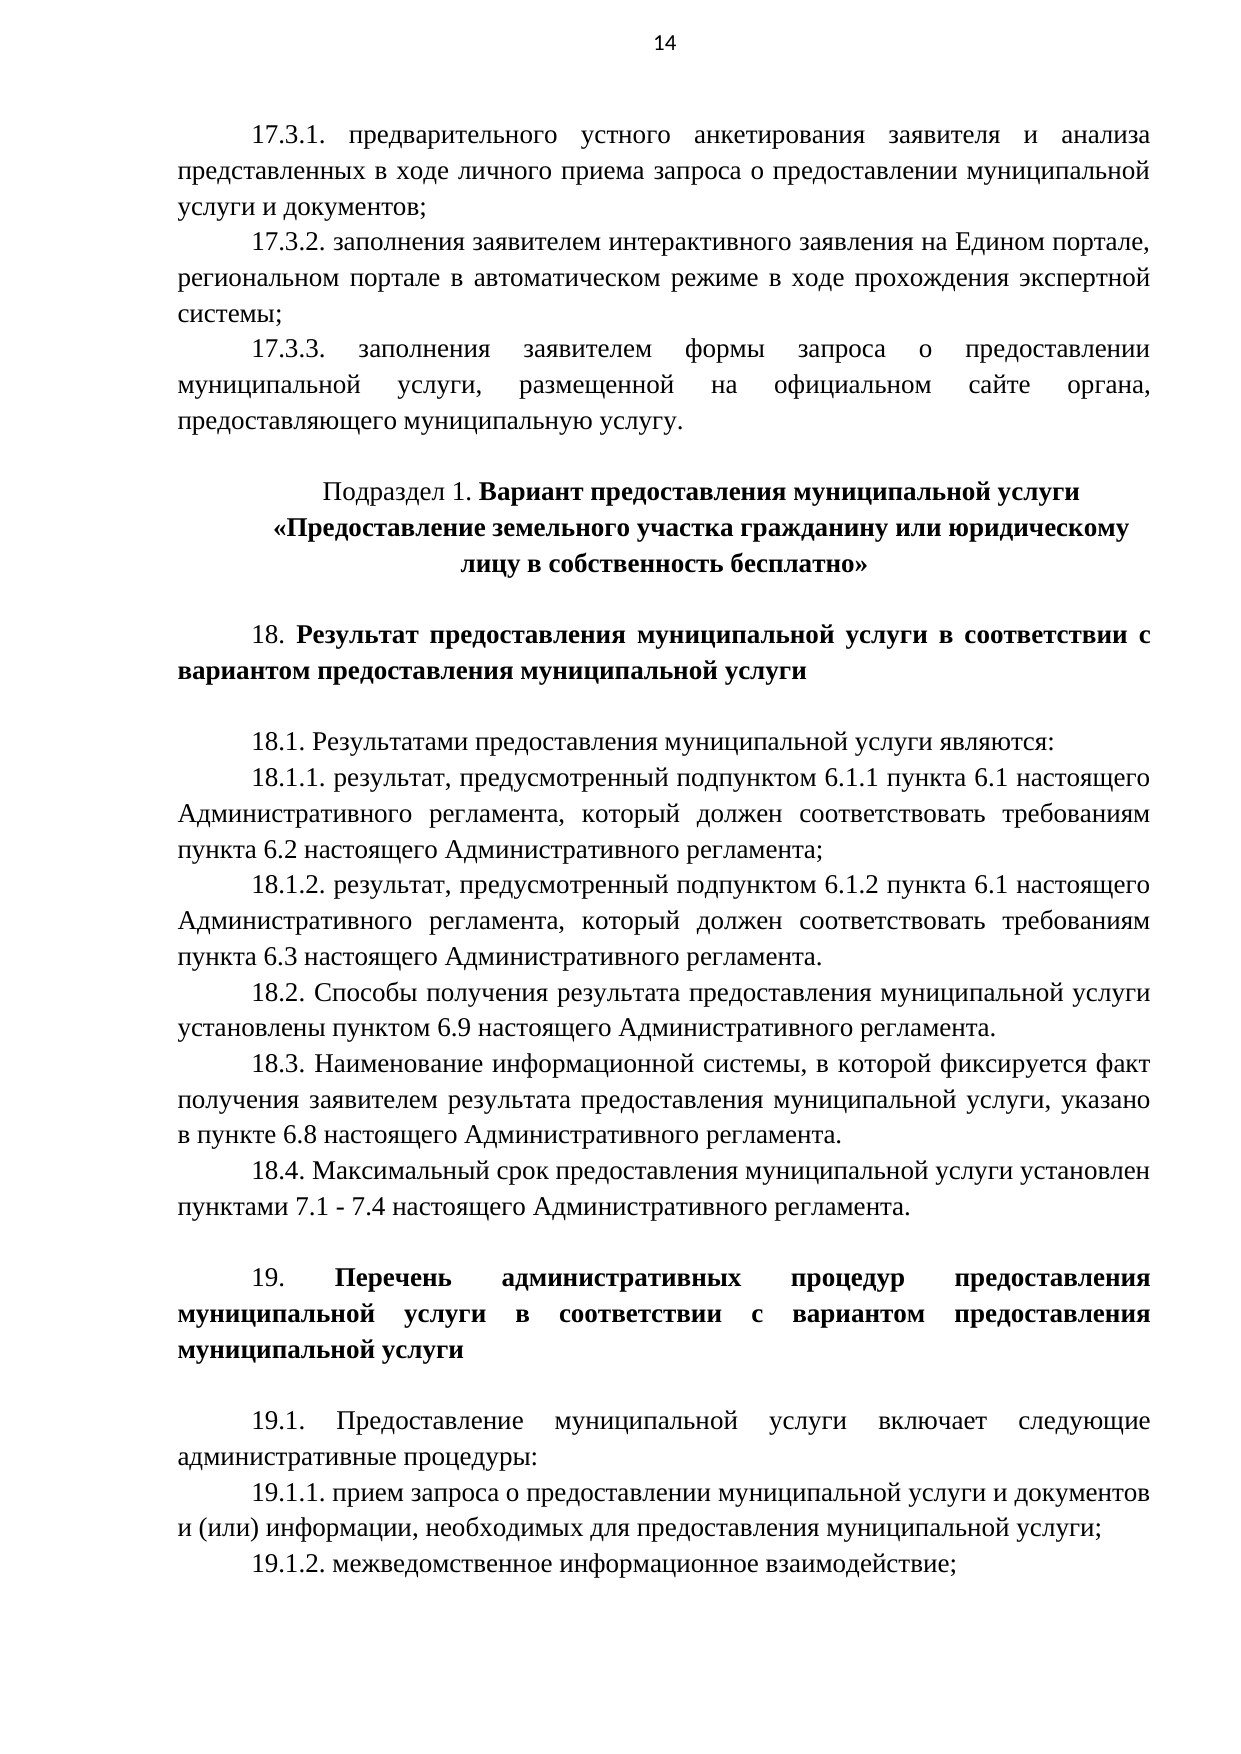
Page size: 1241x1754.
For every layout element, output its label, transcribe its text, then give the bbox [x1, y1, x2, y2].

text 18. Результат предоставления муниципальной услуги в соответствии с вариантом предоставления муниципальной услуги [177, 618, 1152, 685]
text 18.1. Результатами предоставления муниципальной услуги являются: [177, 726, 1152, 757]
text 19. Перечень административных процедур предоставления муниципальной услуги в соответствии с вариантом предоставления муниципальной услуги [177, 1261, 1152, 1364]
text 19.1. Предоставление муниципальной услуги включает следующие административные процедуры: [177, 1404, 1152, 1471]
text 18.2. Способы получения результата предоставления муниципальной услуги установлены пунктом 6.9 настоящего Административного регламента. [177, 976, 1152, 1042]
text 17.3.1. предварительного устного анкетирования заявителя и анализа представленных в ходе личного приема запроса о предоставлении муниципальной услуги и документов; [177, 118, 1152, 221]
text 18.1.2. результат, предусмотренный подпунктом 6.1.2 пункта 6.1 настоящего Административного регламента, который должен соответствовать требованиям пункта 6.3 настоящего Административного регламента. [177, 868, 1152, 971]
text «Предоставление земельного участка гражданину или юридическому лицу в собственность бесплатно» [177, 511, 1152, 578]
text 18.4. Максимальный срок предоставления муниципальной услуги установлен пунктами 7.1 - 7.4 настоящего Административного регламента. [177, 1154, 1152, 1221]
text 17.3.3. заполнения заявителем формы запроса о предоставлении муниципальной услуги, размещенной на официальном сайте органа, предоставляющего муниципальную услугу. [177, 332, 1152, 435]
text Подраздел 1. Вариант предоставления муниципальной услуги [177, 475, 1152, 507]
text 19.1.2. межведомственное информационное взаимодействие; [177, 1547, 1152, 1578]
text 19.1.1. прием запроса о предоставлении муниципальной услуги и документов и (или) информации, необходимых для предоставления муниципальной услуги; [177, 1476, 1152, 1543]
text 18.1.1. результат, предусмотренный подпунктом 6.1.1 пункта 6.1 настоящего Административного регламента, который должен соответствовать требованиям пункта 6.2 настоящего Административного регламента; [177, 761, 1152, 864]
text 17.3.2. заполнения заявителем интерактивного заявления на Едином портале, региональном портале в автоматическом режиме в ходе прохождения экспертной системы; [177, 225, 1152, 328]
text 18.3. Наименование информационной системы, в которой фиксируется факт получения заявителем результата предоставления муниципальной услуги, указано в пункте 6.8 настоящего Административного регламента. [177, 1047, 1152, 1150]
